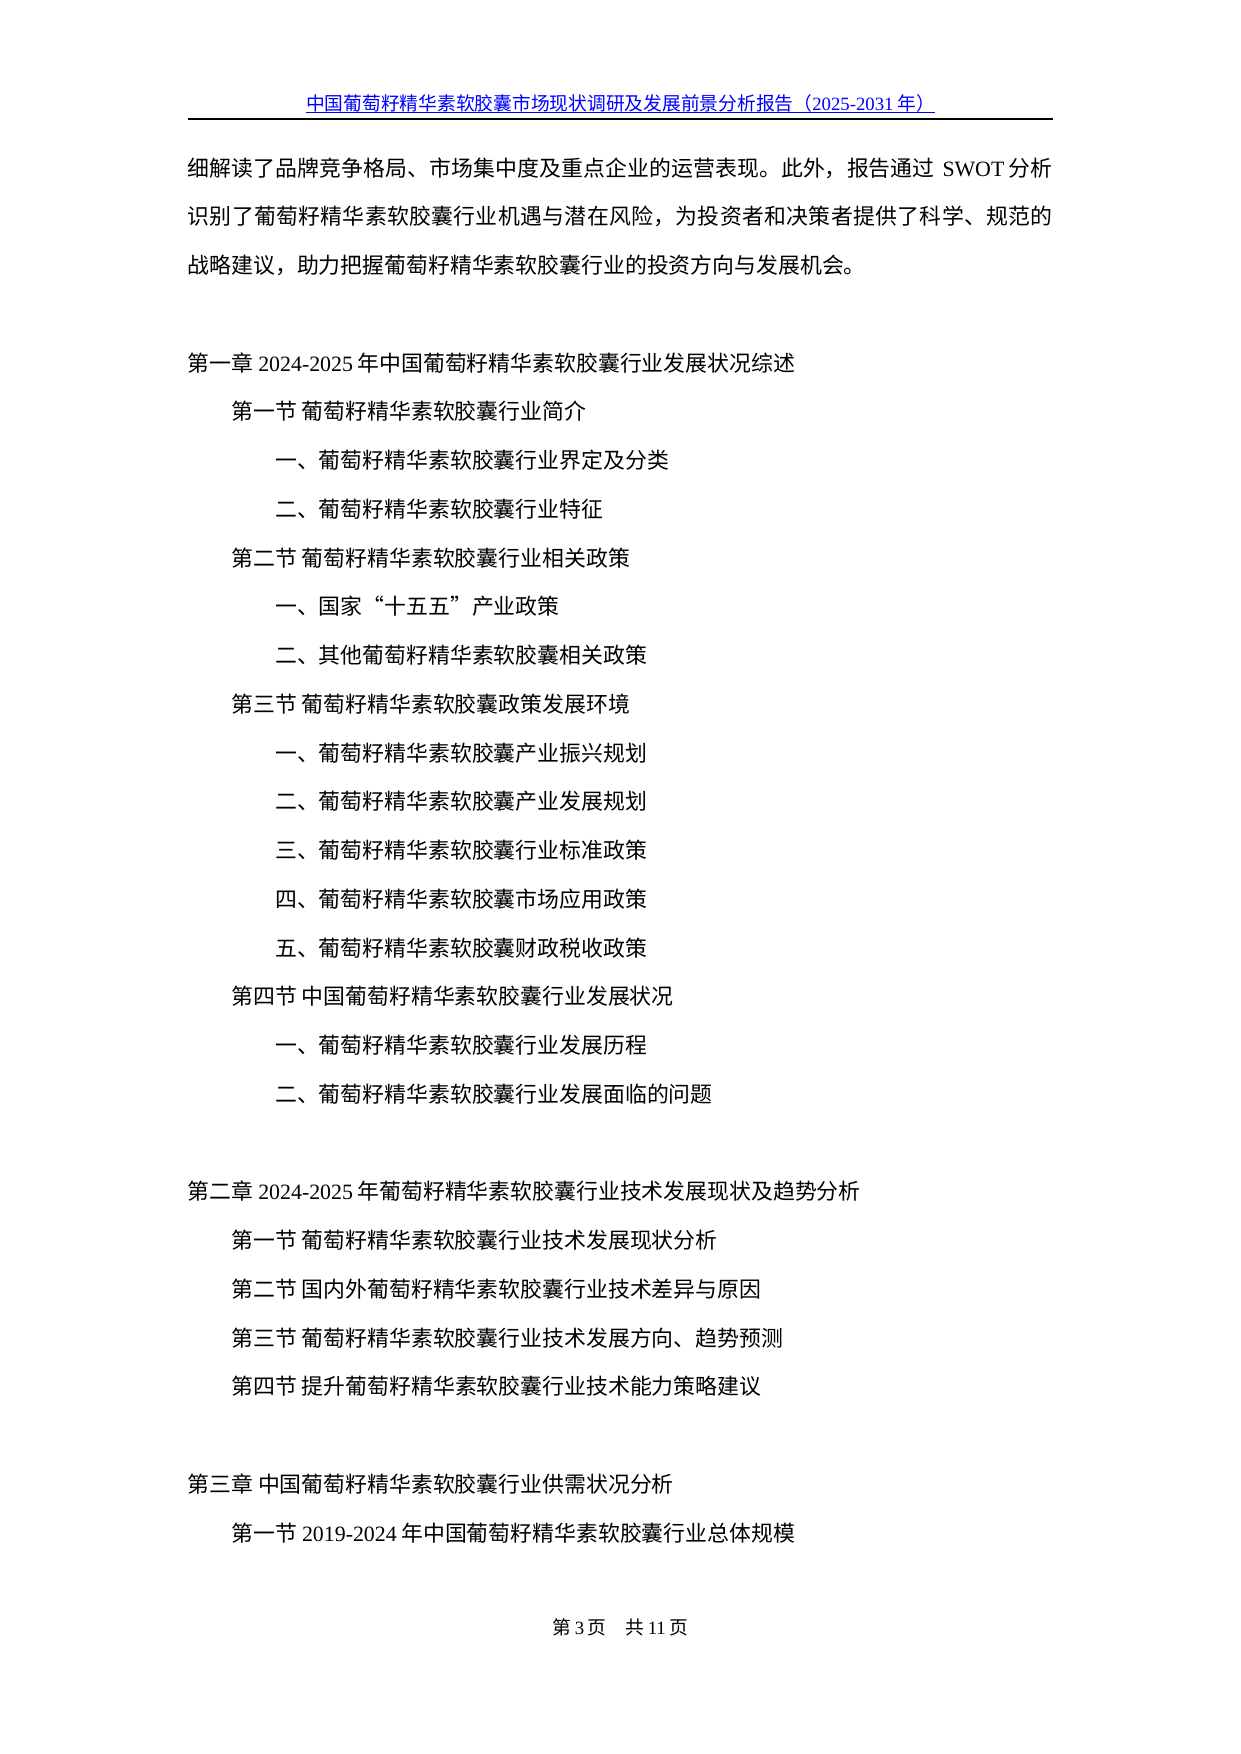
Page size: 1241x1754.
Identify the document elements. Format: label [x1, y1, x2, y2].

text [187, 150, 1053, 1548]
